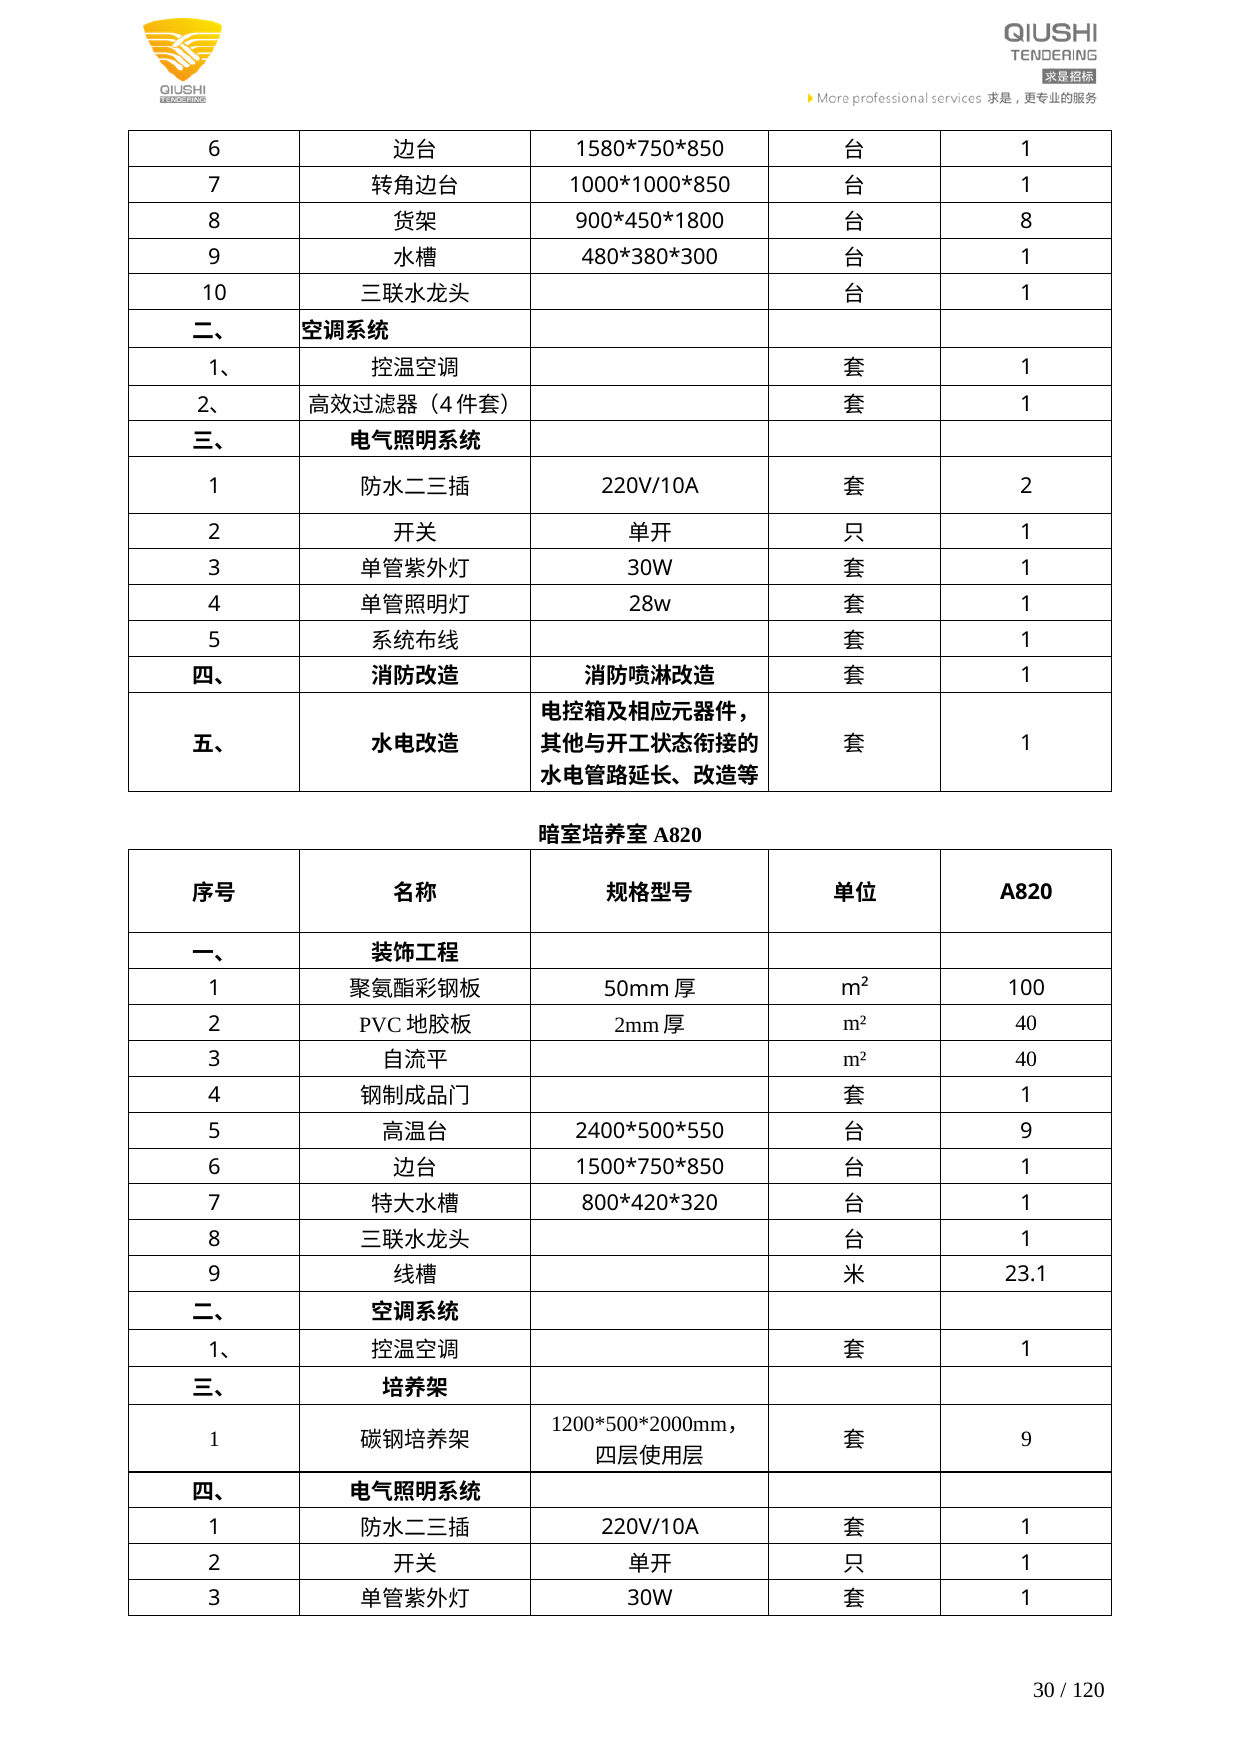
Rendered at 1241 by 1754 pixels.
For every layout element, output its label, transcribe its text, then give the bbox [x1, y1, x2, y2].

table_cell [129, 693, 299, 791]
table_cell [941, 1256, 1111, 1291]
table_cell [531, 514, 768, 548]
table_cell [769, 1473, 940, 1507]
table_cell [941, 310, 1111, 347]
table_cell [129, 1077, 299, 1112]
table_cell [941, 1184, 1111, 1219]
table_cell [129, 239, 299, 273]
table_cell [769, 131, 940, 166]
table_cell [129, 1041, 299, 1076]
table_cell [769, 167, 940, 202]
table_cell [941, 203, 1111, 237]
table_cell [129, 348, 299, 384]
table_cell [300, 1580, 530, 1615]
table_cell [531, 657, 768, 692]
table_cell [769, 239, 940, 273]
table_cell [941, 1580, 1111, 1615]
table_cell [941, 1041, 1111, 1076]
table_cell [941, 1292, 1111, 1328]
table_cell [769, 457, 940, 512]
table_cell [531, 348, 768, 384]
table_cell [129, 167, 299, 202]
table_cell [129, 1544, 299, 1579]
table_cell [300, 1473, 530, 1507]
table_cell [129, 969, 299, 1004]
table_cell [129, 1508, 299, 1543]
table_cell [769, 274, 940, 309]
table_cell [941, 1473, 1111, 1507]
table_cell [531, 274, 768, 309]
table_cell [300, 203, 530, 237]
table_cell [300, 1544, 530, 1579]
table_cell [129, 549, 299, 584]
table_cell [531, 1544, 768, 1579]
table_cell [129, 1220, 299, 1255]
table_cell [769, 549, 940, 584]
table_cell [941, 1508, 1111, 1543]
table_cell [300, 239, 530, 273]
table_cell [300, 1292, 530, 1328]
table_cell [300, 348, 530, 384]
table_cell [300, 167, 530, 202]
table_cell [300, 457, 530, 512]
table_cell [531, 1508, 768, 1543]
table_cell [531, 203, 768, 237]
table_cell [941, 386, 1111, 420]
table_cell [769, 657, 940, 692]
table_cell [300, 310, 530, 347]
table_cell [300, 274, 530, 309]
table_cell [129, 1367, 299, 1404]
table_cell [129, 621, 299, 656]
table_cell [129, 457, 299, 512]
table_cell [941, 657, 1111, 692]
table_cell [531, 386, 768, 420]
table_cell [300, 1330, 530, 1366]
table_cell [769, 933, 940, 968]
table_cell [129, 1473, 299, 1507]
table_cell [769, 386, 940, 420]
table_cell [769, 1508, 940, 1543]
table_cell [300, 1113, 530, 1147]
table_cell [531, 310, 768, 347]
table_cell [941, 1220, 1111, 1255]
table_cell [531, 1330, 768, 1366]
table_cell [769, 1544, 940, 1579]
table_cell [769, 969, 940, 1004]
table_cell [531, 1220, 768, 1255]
text 暗室培养室 A820 [130, 817, 1110, 849]
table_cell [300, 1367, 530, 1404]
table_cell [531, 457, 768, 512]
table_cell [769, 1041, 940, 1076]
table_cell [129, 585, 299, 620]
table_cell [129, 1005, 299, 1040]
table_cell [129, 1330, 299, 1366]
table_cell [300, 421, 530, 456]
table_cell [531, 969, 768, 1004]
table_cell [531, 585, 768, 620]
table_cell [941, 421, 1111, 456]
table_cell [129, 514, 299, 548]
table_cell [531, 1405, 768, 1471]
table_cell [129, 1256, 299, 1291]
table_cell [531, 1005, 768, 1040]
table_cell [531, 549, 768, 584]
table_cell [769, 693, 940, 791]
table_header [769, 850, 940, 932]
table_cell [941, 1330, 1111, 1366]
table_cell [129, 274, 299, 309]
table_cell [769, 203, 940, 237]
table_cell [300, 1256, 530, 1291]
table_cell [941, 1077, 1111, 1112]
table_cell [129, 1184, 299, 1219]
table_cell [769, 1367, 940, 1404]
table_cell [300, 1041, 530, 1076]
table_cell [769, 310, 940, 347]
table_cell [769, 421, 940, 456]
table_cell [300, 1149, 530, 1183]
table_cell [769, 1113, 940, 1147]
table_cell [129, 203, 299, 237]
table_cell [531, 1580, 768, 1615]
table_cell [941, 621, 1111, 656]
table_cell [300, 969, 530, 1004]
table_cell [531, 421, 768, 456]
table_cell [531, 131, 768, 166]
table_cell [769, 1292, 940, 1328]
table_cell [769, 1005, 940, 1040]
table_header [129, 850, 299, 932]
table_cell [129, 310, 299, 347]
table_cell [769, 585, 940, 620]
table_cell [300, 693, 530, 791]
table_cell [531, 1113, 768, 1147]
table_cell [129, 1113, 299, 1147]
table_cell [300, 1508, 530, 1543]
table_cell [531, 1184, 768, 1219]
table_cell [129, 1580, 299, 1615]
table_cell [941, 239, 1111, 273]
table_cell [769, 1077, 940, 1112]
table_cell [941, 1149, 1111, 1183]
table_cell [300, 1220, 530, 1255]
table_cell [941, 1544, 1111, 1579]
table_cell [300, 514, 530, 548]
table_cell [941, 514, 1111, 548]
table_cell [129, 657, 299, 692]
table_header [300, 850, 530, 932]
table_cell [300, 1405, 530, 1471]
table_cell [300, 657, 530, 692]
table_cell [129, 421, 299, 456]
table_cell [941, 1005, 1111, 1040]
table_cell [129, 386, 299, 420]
picture [129, 3, 1112, 117]
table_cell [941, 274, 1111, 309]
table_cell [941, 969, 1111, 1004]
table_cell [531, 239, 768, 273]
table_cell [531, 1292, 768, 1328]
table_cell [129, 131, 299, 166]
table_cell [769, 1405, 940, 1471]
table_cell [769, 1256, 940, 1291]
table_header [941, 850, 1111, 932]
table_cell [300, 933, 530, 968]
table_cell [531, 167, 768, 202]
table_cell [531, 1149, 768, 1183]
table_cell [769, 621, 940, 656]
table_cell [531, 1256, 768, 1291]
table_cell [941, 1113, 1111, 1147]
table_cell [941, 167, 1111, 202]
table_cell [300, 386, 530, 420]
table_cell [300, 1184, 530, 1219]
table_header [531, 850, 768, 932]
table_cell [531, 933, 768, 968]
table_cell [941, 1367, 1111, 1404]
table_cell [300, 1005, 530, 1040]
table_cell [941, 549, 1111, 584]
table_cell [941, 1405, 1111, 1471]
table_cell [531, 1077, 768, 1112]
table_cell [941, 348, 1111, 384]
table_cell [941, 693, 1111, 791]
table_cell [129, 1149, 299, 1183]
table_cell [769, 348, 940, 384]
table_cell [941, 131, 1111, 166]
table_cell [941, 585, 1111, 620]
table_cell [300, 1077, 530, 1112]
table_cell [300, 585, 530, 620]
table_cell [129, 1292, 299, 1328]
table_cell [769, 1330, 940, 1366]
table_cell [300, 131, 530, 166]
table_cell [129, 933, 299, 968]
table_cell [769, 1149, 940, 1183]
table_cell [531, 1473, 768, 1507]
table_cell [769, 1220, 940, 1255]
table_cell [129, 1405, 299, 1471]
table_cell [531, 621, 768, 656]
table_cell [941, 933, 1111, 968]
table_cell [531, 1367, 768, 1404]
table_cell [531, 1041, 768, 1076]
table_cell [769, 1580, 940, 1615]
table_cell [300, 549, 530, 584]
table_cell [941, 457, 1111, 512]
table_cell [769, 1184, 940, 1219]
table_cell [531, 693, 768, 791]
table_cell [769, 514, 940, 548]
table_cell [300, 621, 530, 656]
